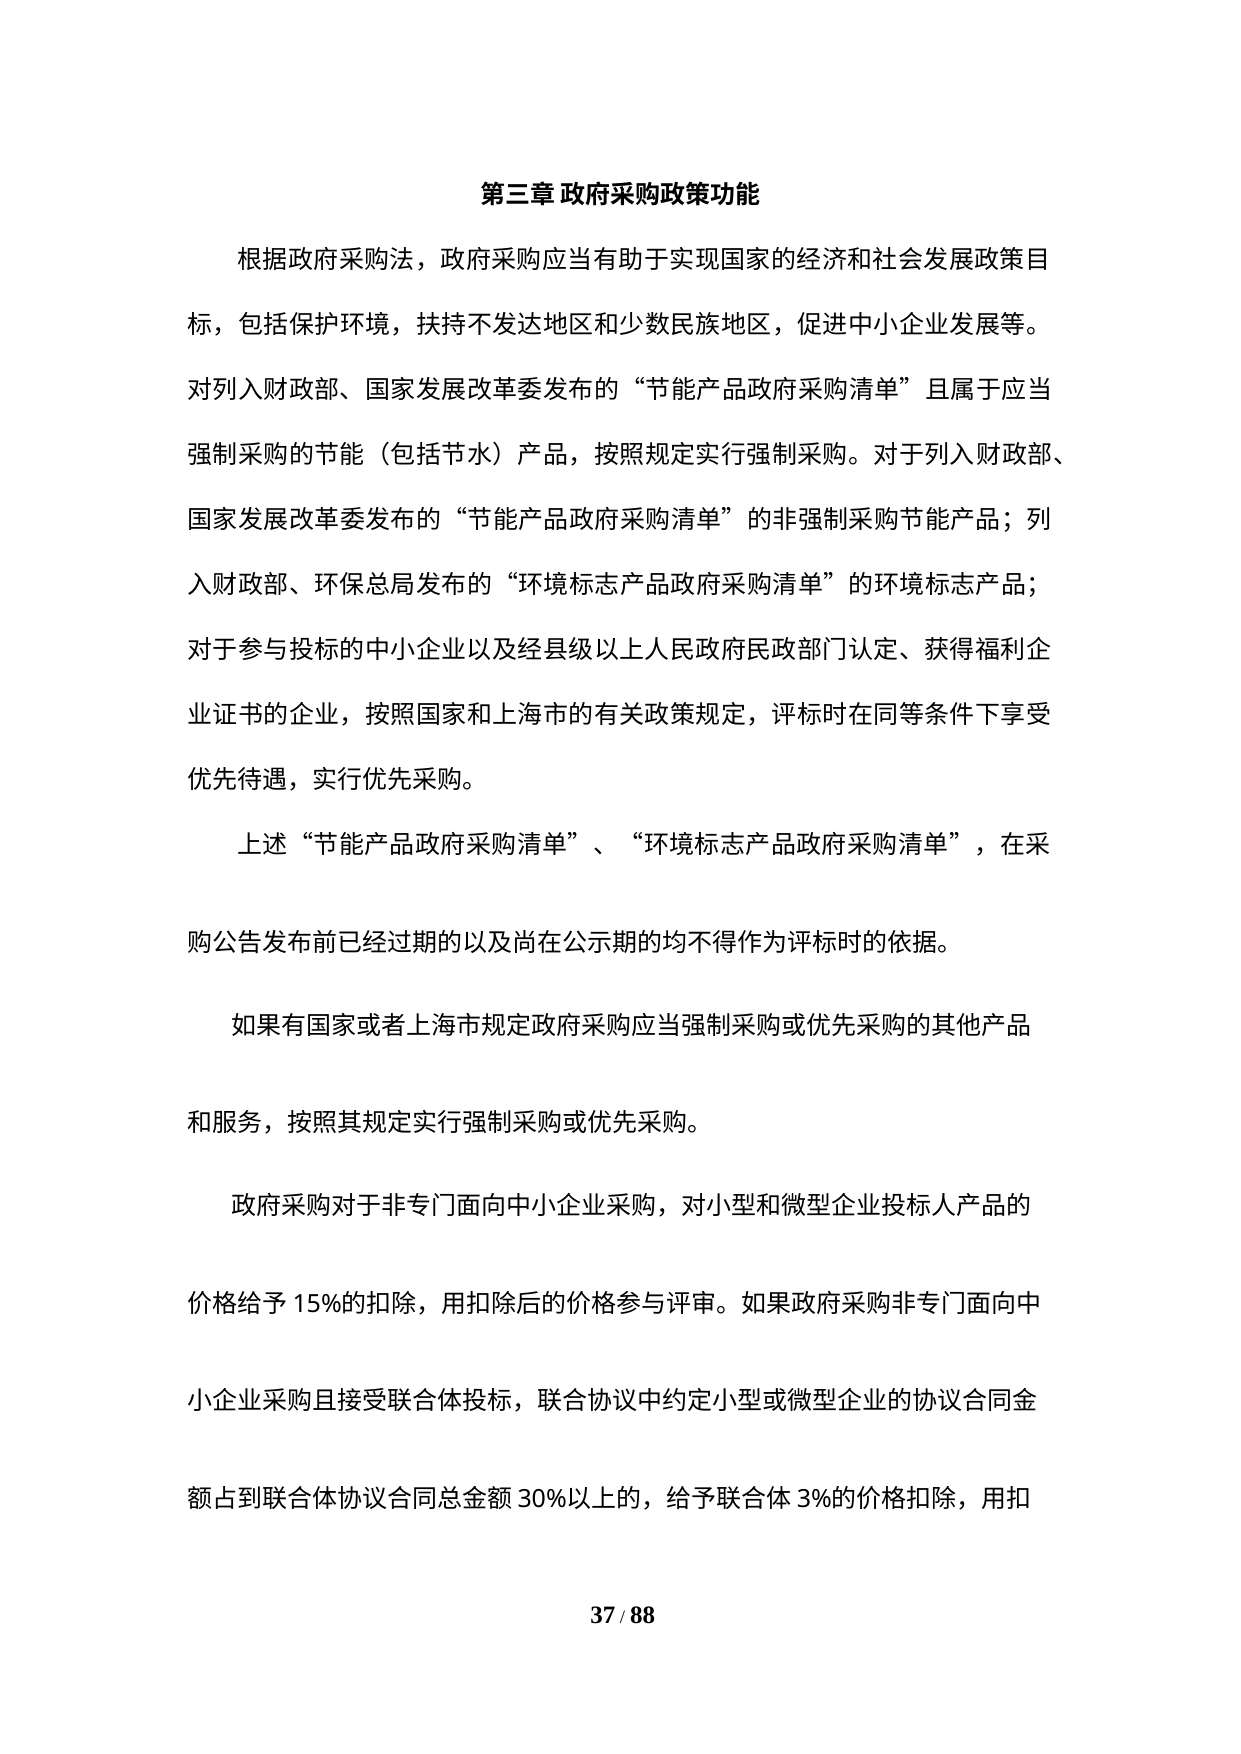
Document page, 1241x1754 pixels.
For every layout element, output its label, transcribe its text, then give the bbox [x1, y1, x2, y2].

text 上述“节能产品政府采购清单”、“环境标志产品政府采购清单”，在采购公告发布前已经过期的以及尚在公示期的均不得作为评标时的依据。 [187, 810, 1053, 973]
text 根据政府采购法，政府采购应当有助于实现国家的经济和社会发展政策目标，包括保护环境，扶持不发达地区和少数民族地区，促进中小企业发展等。对列入财政部、国家发展改革委发布的“节能产品政府采购清单”且属于应当强制采购的节能（包括节水）产品，按照规定实行强制采购。对于列入财政部、国家发展改革委发布的“节能产品政府采购清单”的非强制采购节能产品；列入财政部、环保总局发布的“环境标志产品政府采购清单”的环境标志产品；对于参与投标的中小企业以及经县级以上人民政府民政部门认定、获得福利企业证书的企业，按照国家和上海市的有关政策规定，评标时在同等条件下享受优先待遇，实行优先采购。 [187, 225, 1053, 810]
text 如果有国家或者上海市规定政府采购应当强制采购或优先采购的其他产品和服务，按照其规定实行强制采购或优先采购。 [187, 991, 1053, 1153]
text 第三章 政府采购政策功能 [187, 160, 1053, 225]
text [187, 1171, 1053, 1529]
